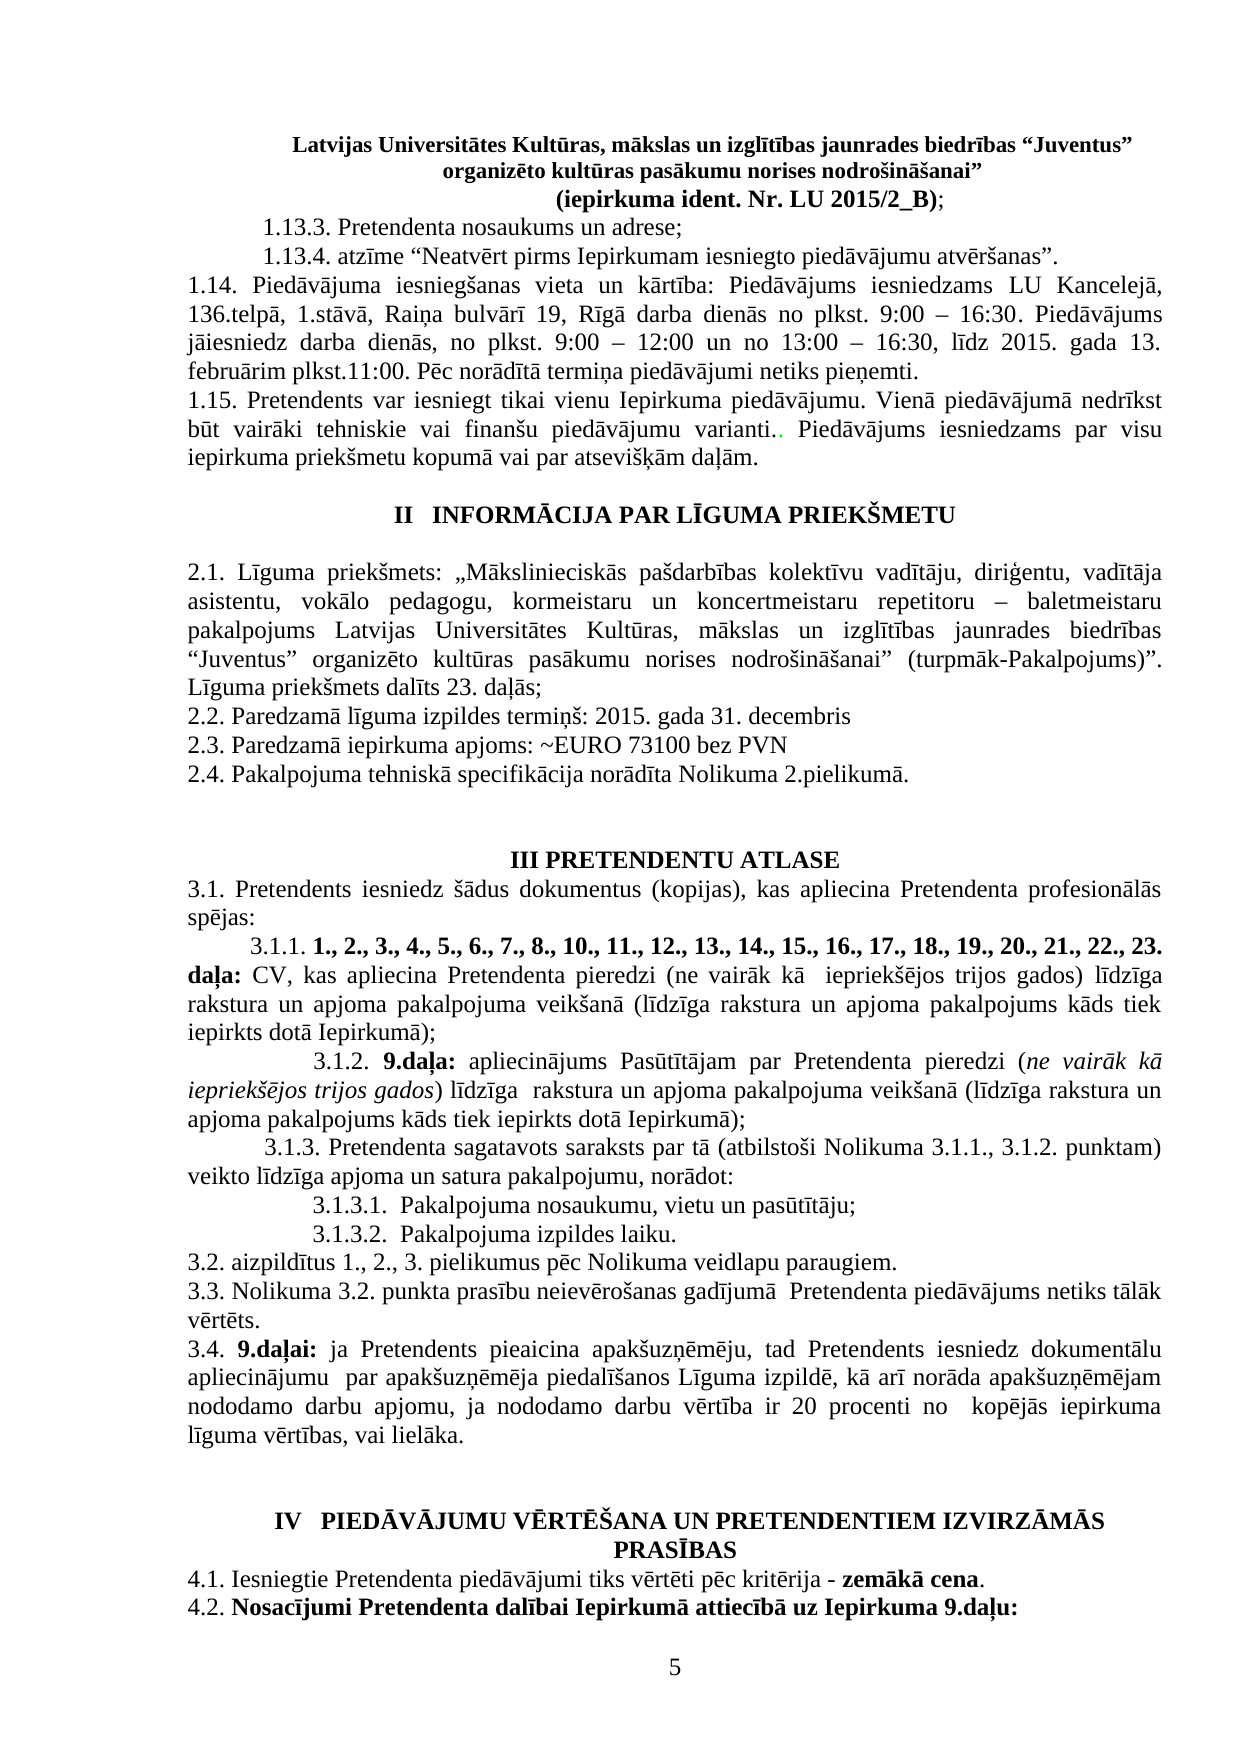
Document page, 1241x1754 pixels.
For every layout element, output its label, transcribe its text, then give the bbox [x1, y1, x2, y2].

text 3.3. Nolikuma 3.2. punkta prasību neievērošanas gadījumā Pretendenta piedāvājums netiks tālāk vērtēts. [187, 1276, 1162, 1334]
text 1.15. Pretendents var iesniegt tikai vienu Iepirkuma piedāvājumu. Vienā piedāvājumā nedrīkst būt vairāki tehniskie vai finanšu piedāvājumu varianti.. Piedāvājums iesniedzams par visu iepirkuma priekšmetu kopumā vai par atsevišķām daļām. [187, 385, 1162, 471]
text 3.1. Pretendents iesniedz šādus dokumentus (kopijas), kas apliecina Pretendenta profesionālās spējas: [187, 874, 1162, 931]
text 3.1.3.2. Pakalpojuma izpildes laiku. [187, 1219, 1162, 1247]
text IV PIEDĀVĀJUMU VĒRTĒŠANA UN PRETENDENTIEM IZVIRZĀMĀS PRASĪBAS [187, 1506, 1162, 1564]
text 1.14. Piedāvājuma iesniegšanas vieta un kārtība: Piedāvājums iesniedzams LU Kancelejā, 136.telpā, 1.stāvā, Raiņa bulvārī 19, Rīgā darba dienās no plkst. 9:00 – 16:30. Piedāvājums jāiesniedz darba dienās, no plkst. 9:00 – 12:00 un no 13:00 – 16:30, līdz 2015. gada 13. februārim plkst.11:00. Pēc norādītā termiņa piedāvājumi netiks pieņemti. [187, 270, 1162, 385]
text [262, 131, 1162, 184]
text 4.2. Nosacījumi Pretendenta dalībai Iepirkumā attiecībā uz Iepirkuma 9.daļu: [187, 1592, 1162, 1621]
text III PRETENDENTU ATLASE [187, 845, 1162, 874]
text (iepirkuma ident. Nr. LU 2015/2_B); [262, 184, 1162, 212]
text 1.13.3. Pretendenta nosaukums un adrese; [262, 212, 1162, 241]
text 2.2. Paredzamā līguma izpildes termiņš: 2015. gada 31. decembris [187, 701, 1162, 730]
text 3.2. aizpildītus 1., 2., 3. pielikumus pēc Nolikuma veidlapu paraugiem. [187, 1247, 1162, 1276]
text 2.1. Līguma priekšmets: „Mākslinieciskās pašdarbības kolektīvu vadītāju, diriģentu, vadītāja asistentu, vokālo pedagogu, kormeistaru un koncertmeistaru repetitoru – baletmeistaru pakalpojums Latvijas Universitātes Kultūras, mākslas un izglītības jaunrades biedrības “Juventus” organizēto kultūras pasākumu norises nodrošināšanai” (turpmāk-Pakalpojums)”. Līguma priekšmets dalīts 23. daļās; [187, 557, 1162, 701]
text 3.4. 9.daļai: ja Pretendents pieaicina apakšuzņēmēju, tad Pretendents iesniedz dokumentālu apliecinājumu par apakšuzņēmēja piedalīšanos Līguma izpildē, kā arī norāda apakšuzņēmējam nododamo darbu apjomu, ja nododamo darbu vērtība ir 20 procenti no kopējās iepirkuma līguma vērtības, vai lielāka. [187, 1334, 1162, 1449]
text 3.1.3.1. Pakalpojuma nosaukumu, vietu un pasūtītāju; [187, 1190, 1162, 1219]
text II INFORMĀCIJA PAR LĪGUMA PRIEKŠMETU [187, 500, 1162, 529]
text 3.1.2. 9.daļa: apliecinājums Pasūtītājam par Pretendenta pieredzi (ne vairāk kā iepriekšējos trijos gados) līdzīga rakstura un apjoma pakalpojuma veikšanā (līdzīga rakstura un apjoma pakalpojums kāds tiek iepirkts dotā Iepirkumā); [187, 1046, 1162, 1132]
text 3.1.1. 1., 2., 3., 4., 5., 6., 7., 8., 10., 11., 12., 13., 14., 15., 16., 17., 18., 19., 20., 21., 22., 23. daļa: CV, kas apliecina Pretendenta pieredzi (ne vairāk kā iepriekšējos trijos gados) līdzīga rakstura un apjoma pakalpojuma veikšanā (līdzīga rakstura un apjoma pakalpojums kāds tiek iepirkts dotā Iepirkumā); [187, 931, 1162, 1046]
text 3.1.3. Pretendenta sagatavots saraksts par tā (atbilstoši Nolikuma 3.1.1., 3.1.2. punktam) veikto līdzīga apjoma un satura pakalpojumu, norādot: [187, 1132, 1162, 1190]
text 2.3. Paredzamā iepirkuma apjoms: ~EURO 73100 bez PVN [187, 730, 1162, 759]
text 2.4. Pakalpojuma tehniskā specifikācija norādīta Nolikuma 2.pielikumā. [187, 759, 1162, 787]
text 1.13.4. atzīme “Neatvērt pirms Iepirkumam iesniegto piedāvājumu atvēršanas”. [247, 241, 1162, 270]
text 4.1. Iesniegtie Pretendenta piedāvājumi tiks vērtēti pēc kritērija - zemākā cena. [187, 1564, 1162, 1592]
